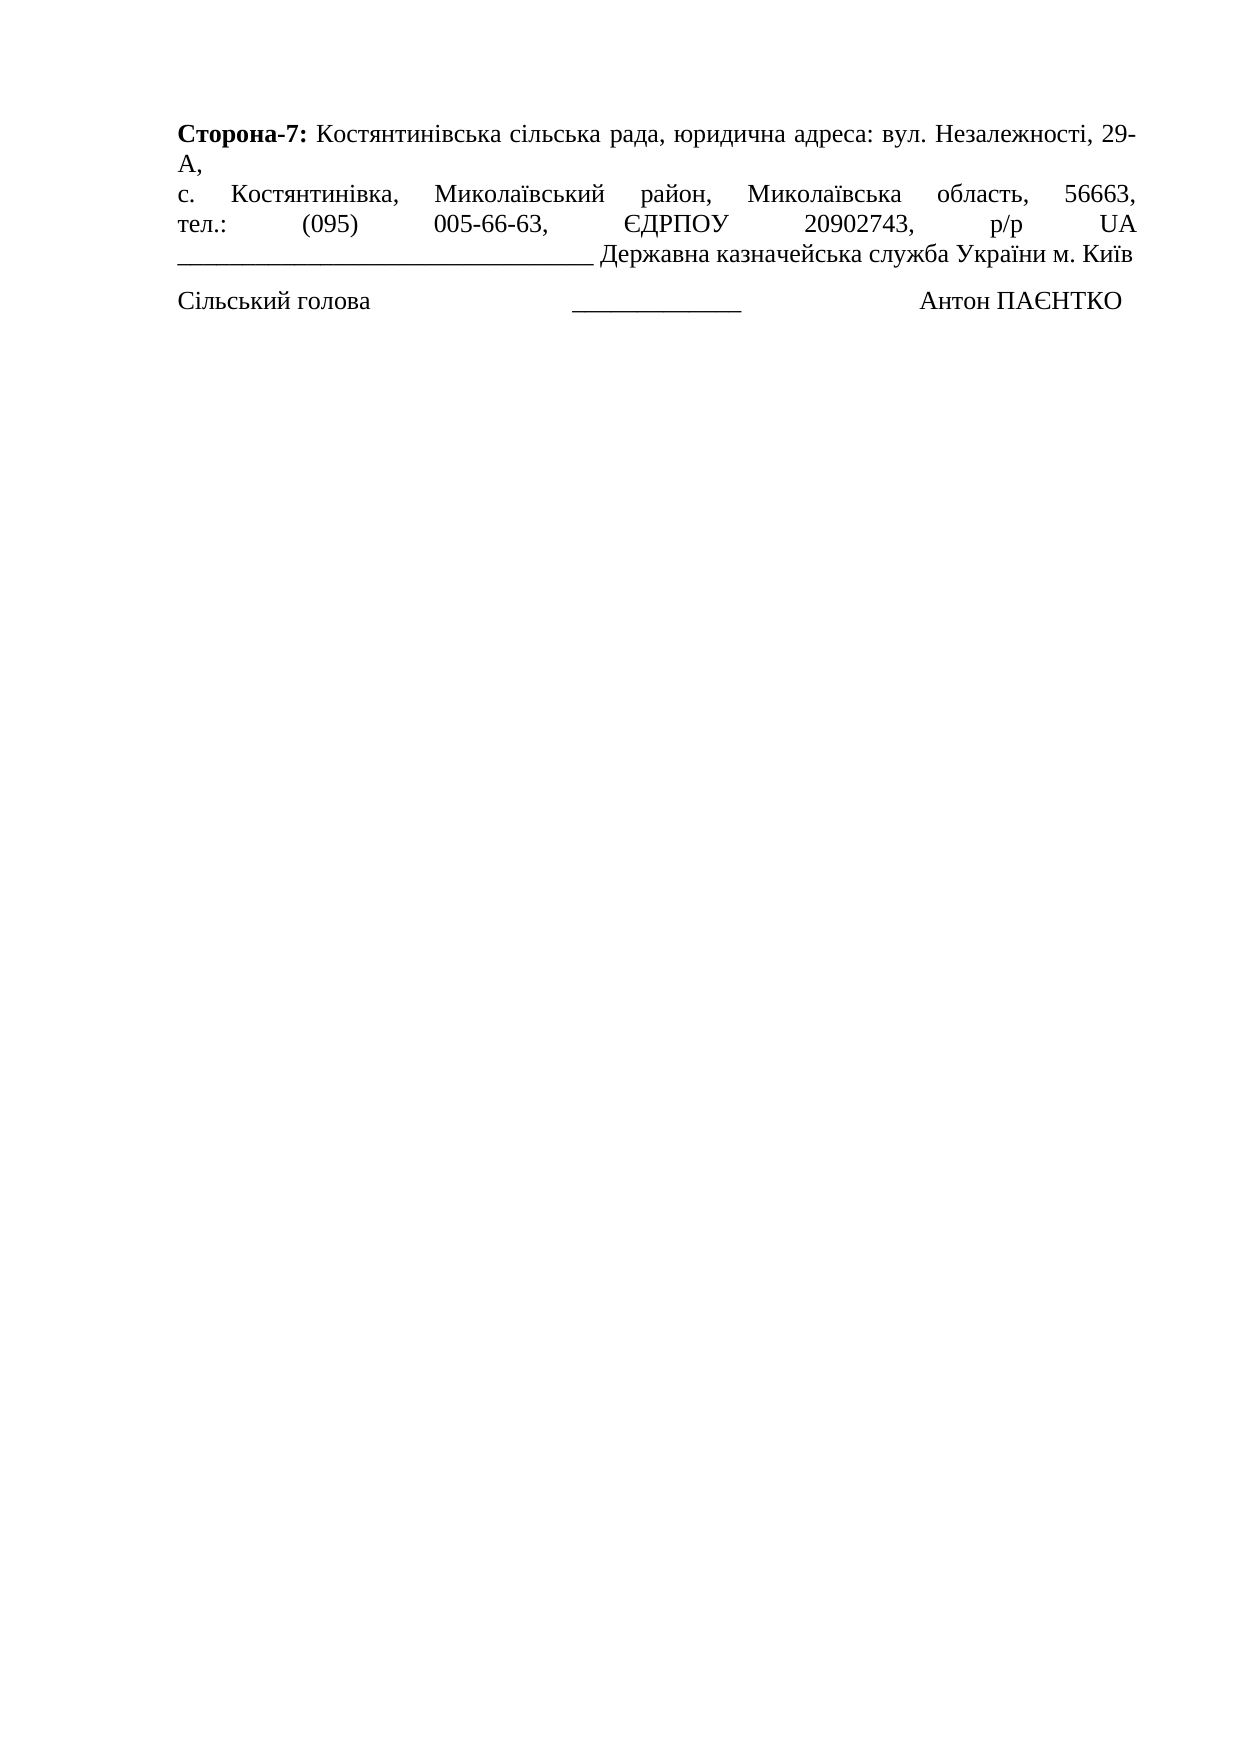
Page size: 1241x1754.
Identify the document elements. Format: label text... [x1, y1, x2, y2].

text Сторона-7: Костянтинівська сільська рада, юридична адреса: вул. Незалежності, 29-А, с. Костянтинівка, Миколаївський район, Миколаївська область, 56663, тел.: (095) 005-66-63, ЄДРПОУ 20902743, р/р UA ________________________________ Державна казначейська служба України м. Київ [177, 118, 1137, 268]
text Сільський голова _____________ Антон ПАЄНТКО [177, 285, 1141, 315]
